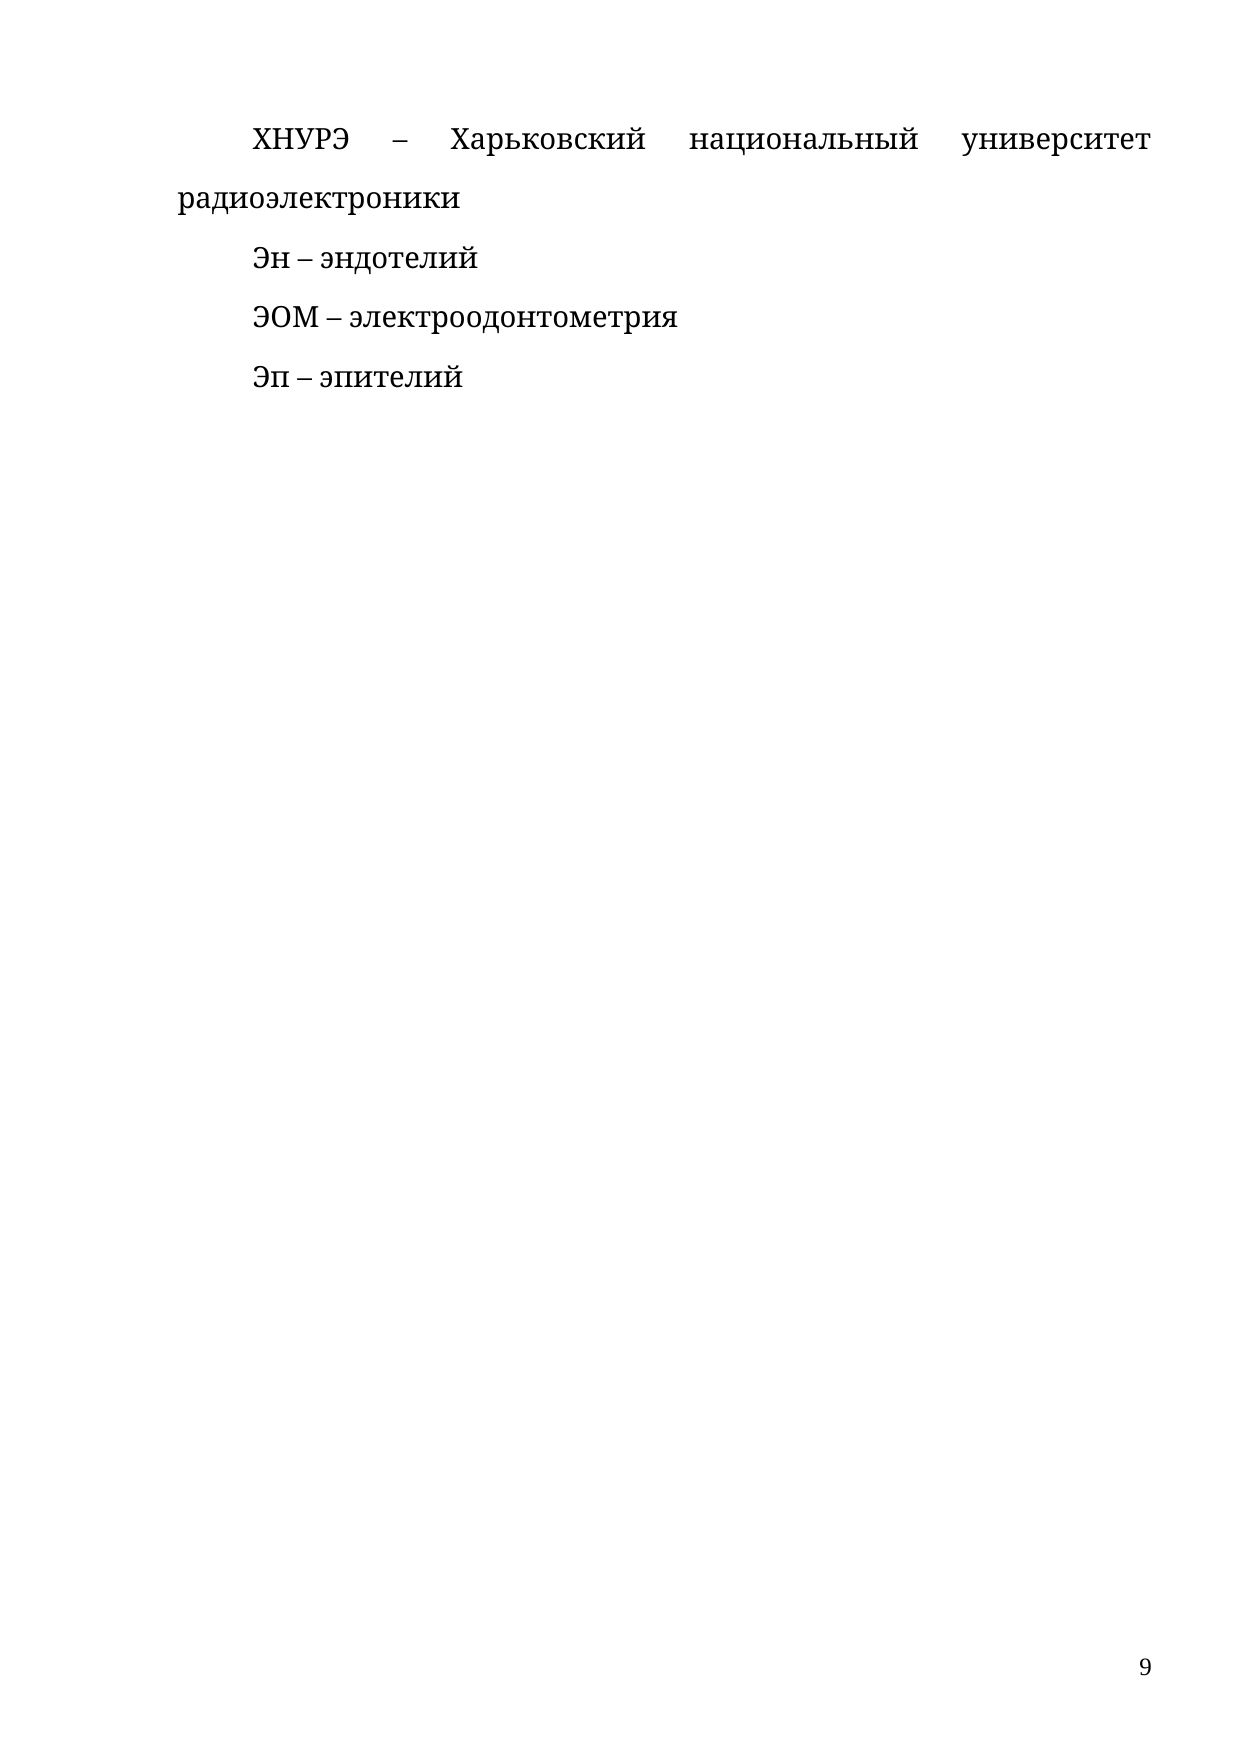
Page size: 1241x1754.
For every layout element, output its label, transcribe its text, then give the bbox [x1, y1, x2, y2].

text Эн – эндотелий [177, 237, 1152, 277]
text ХНУРЭ – Харьковский национальный университет радиоэлектроники [177, 118, 1152, 217]
text Эп – эпителий [177, 356, 1152, 396]
text ЭОМ – электроодонтометрия [177, 297, 1152, 336]
